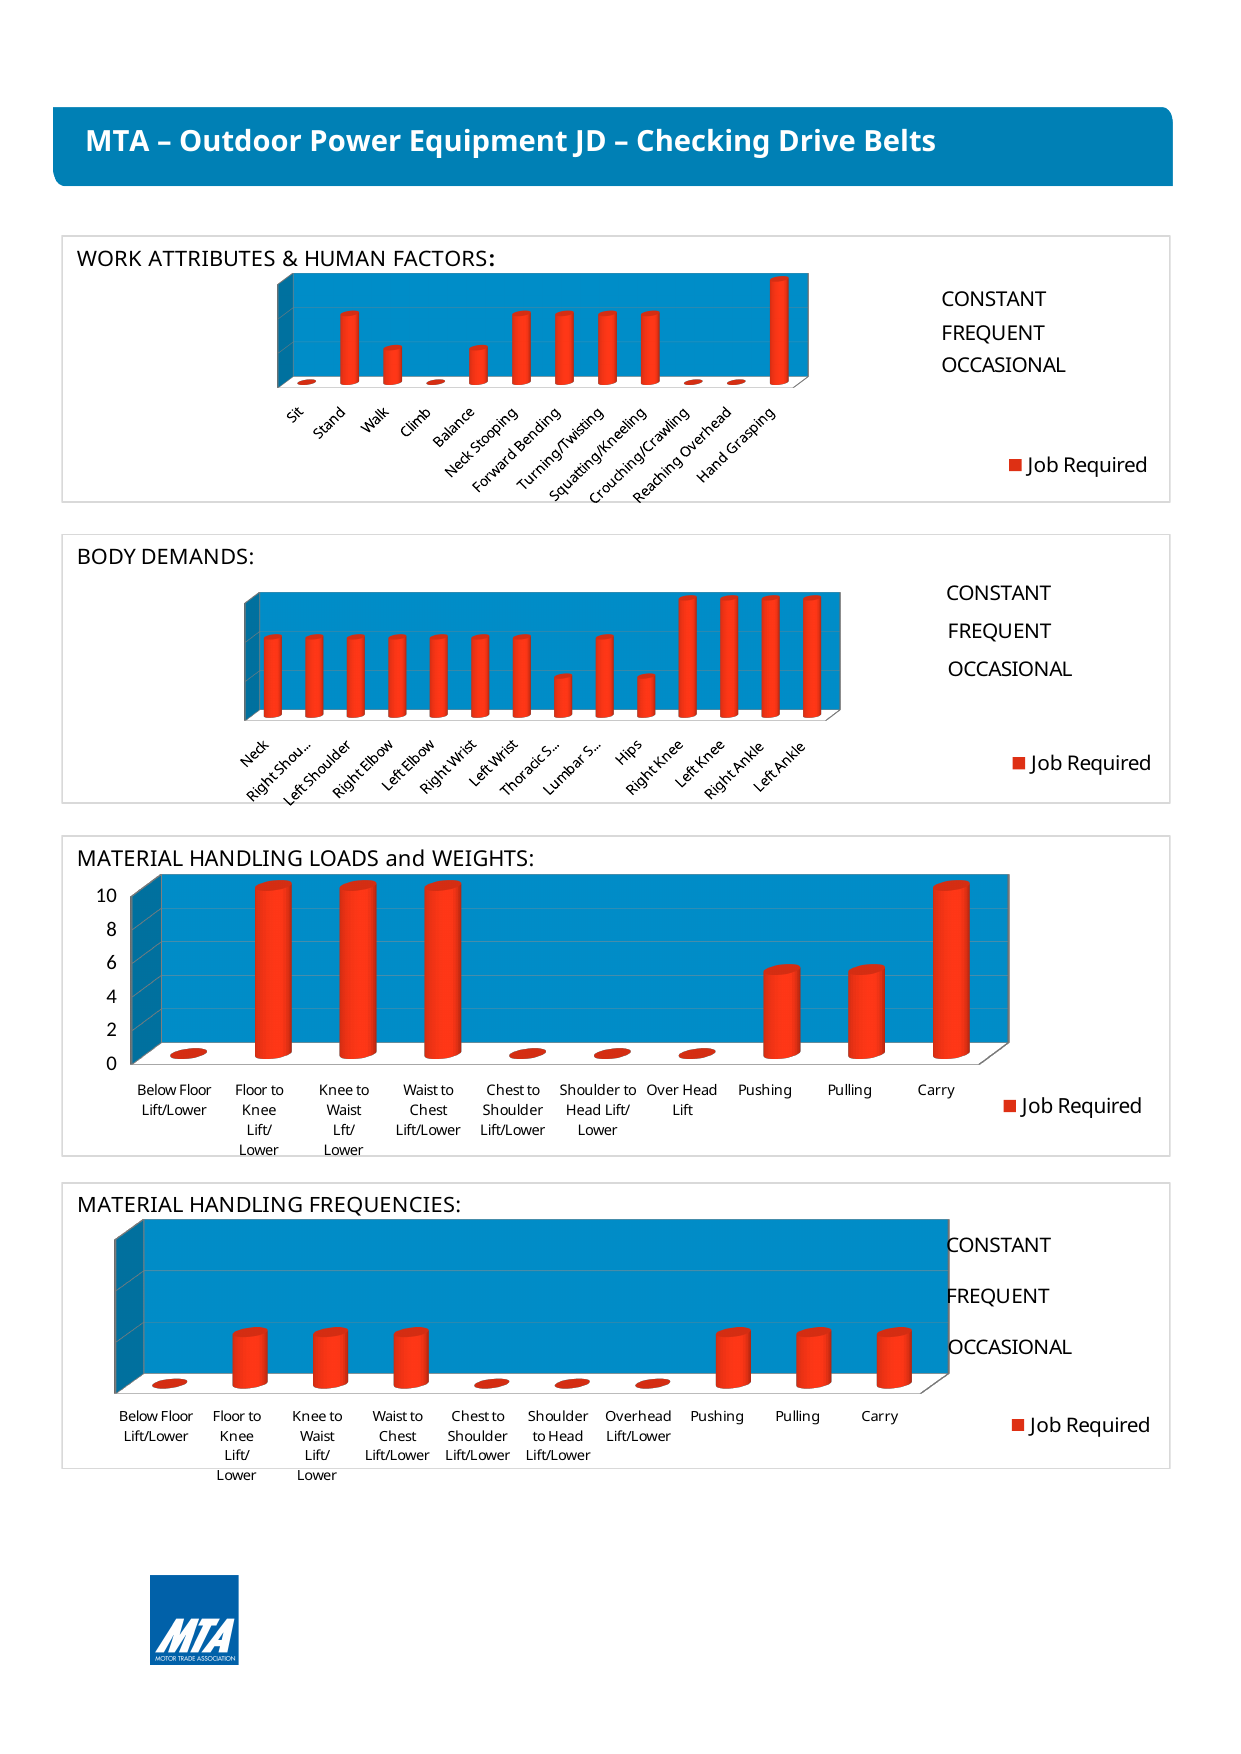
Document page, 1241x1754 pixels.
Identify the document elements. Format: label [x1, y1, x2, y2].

picture [35, 96, 1193, 188]
